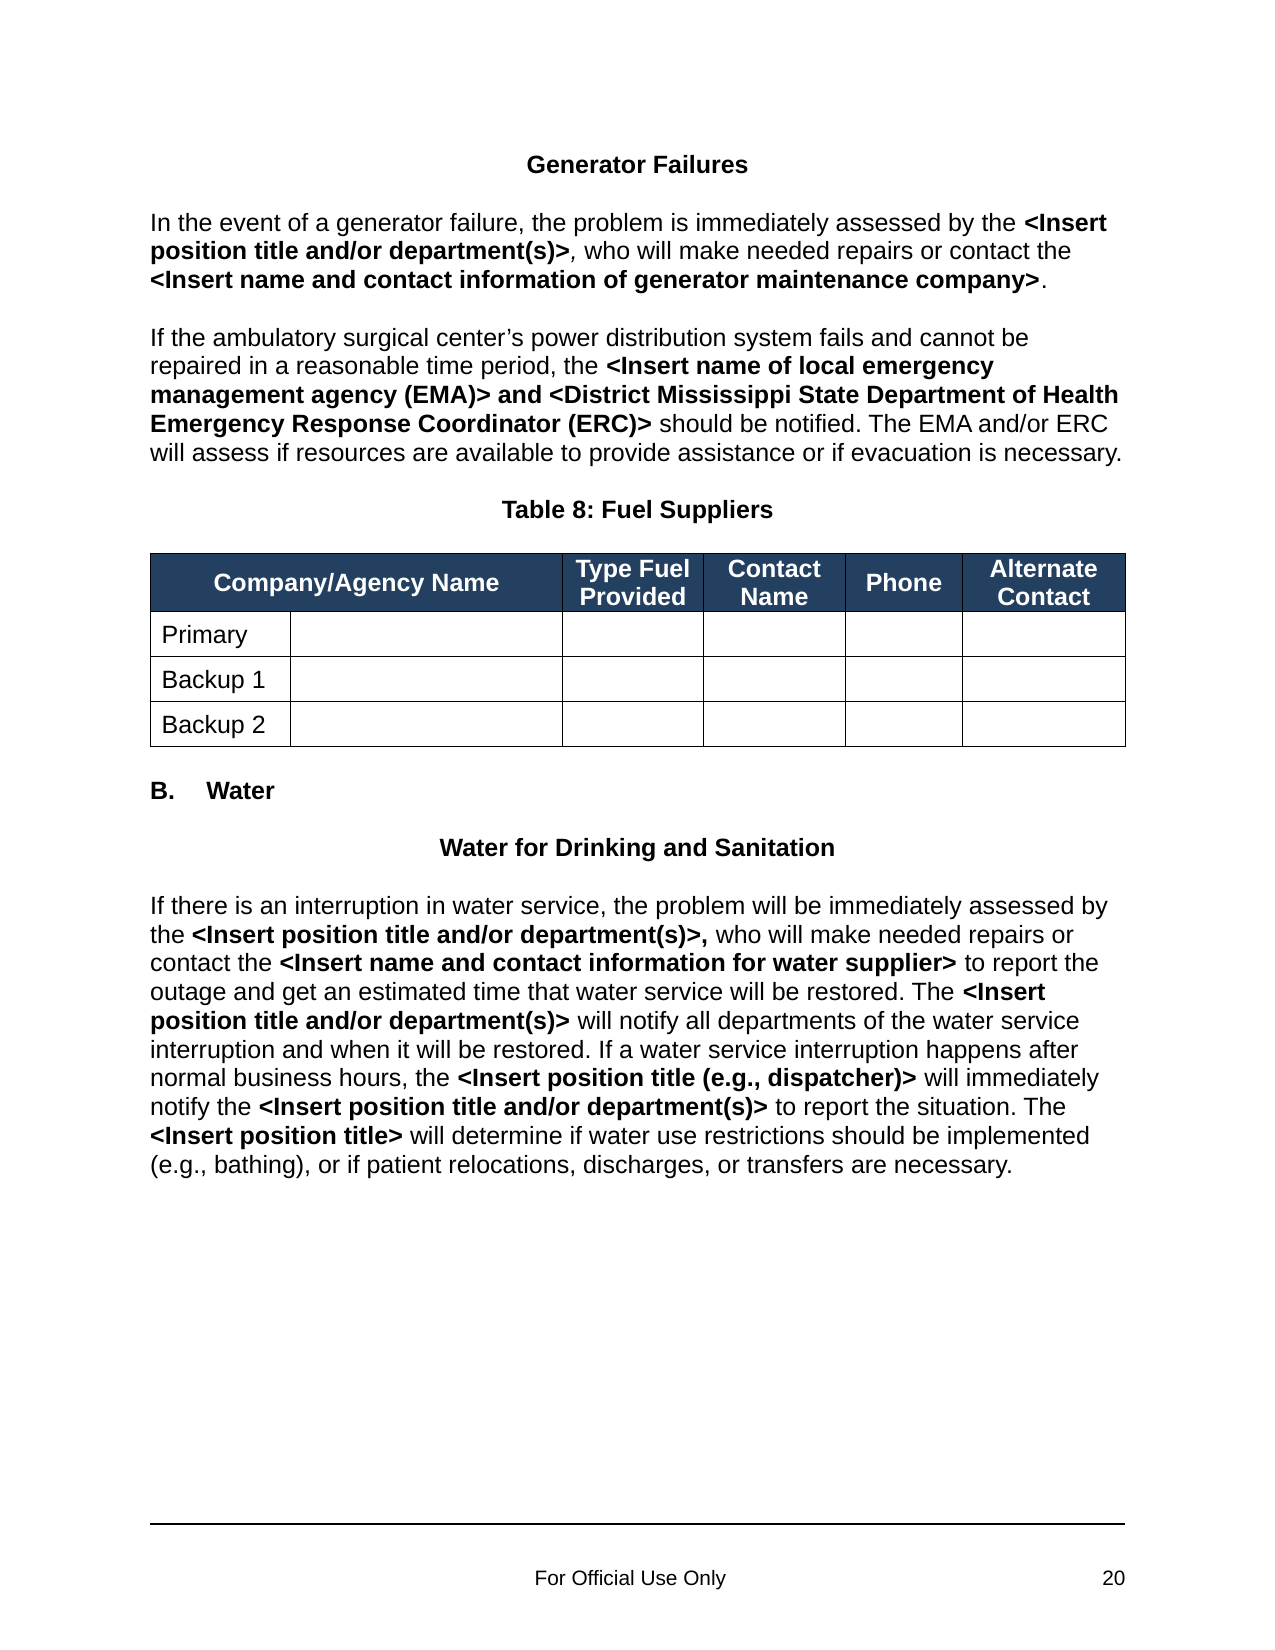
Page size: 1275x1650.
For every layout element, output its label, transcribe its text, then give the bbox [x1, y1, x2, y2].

table_header Alternate Contact [963, 554, 1125, 611]
table_cell [291, 612, 562, 656]
text Water for Drinking and Sanitation [150, 833, 1125, 862]
table_cell Backup 1 [151, 657, 290, 701]
table_header Phone [846, 554, 962, 611]
text In the event of a generator failure, the problem is immediately assessed by the <Insert position title and/or department(s)>, who will make needed repairs or contact the <Insert name and contact information of generator maintenance company>. [150, 207, 1125, 294]
text If the ambulatory surgical center’s power distribution system fails and cannot be repaired in a reasonable time period, the <Insert name of local emergency management agency (EMA)> and <District Mississippi State Department of Health Emergency Response Coordinator (ERC)> should be notified. The EMA and/or ERC will assess if resources are available to provide assistance or if evacuation is necessary. [150, 322, 1125, 466]
table_cell [704, 612, 845, 656]
table_cell [704, 657, 845, 701]
table_cell [963, 612, 1125, 656]
text Generator Failures [150, 150, 1125, 179]
table_cell [846, 657, 962, 701]
table_cell [291, 702, 562, 746]
subtitle Water [150, 776, 1125, 804]
text If there is an interruption in water service, the problem will be immediately assessed by the <Insert position title and/or department(s)>, who will make needed repairs or contact the <Insert name and contact information for water supplier> to report the outage and get an estimated time that water service will be restored. The <Insert position title and/or department(s)> will notify all departments of the water service interruption and when it will be restored. If a water service interruption happens after normal business hours, the <Insert position title (e.g., dispatcher)> will immediately notify the <Insert position title and/or department(s)> to report the situation. The <Insert position title> will determine if water use restrictions should be implemented (e.g., bathing), or if patient relocations, discharges, or transfers are necessary. [150, 891, 1125, 1178]
table_cell Backup 2 [151, 702, 290, 746]
table_cell [563, 612, 703, 656]
table_cell [963, 657, 1125, 701]
table_header Type Fuel Provided [563, 554, 703, 611]
text Table 8: Fuel Suppliers [150, 495, 1125, 524]
table_cell [563, 702, 703, 746]
table_header Contact Name [704, 554, 845, 611]
table_cell [846, 612, 962, 656]
table_cell [704, 702, 845, 746]
table_cell [563, 657, 703, 701]
table_cell [963, 702, 1125, 746]
table_header Company/Agency Name [151, 554, 562, 611]
table_cell Primary [151, 612, 290, 656]
table_cell [846, 702, 962, 746]
table_cell [291, 657, 562, 701]
